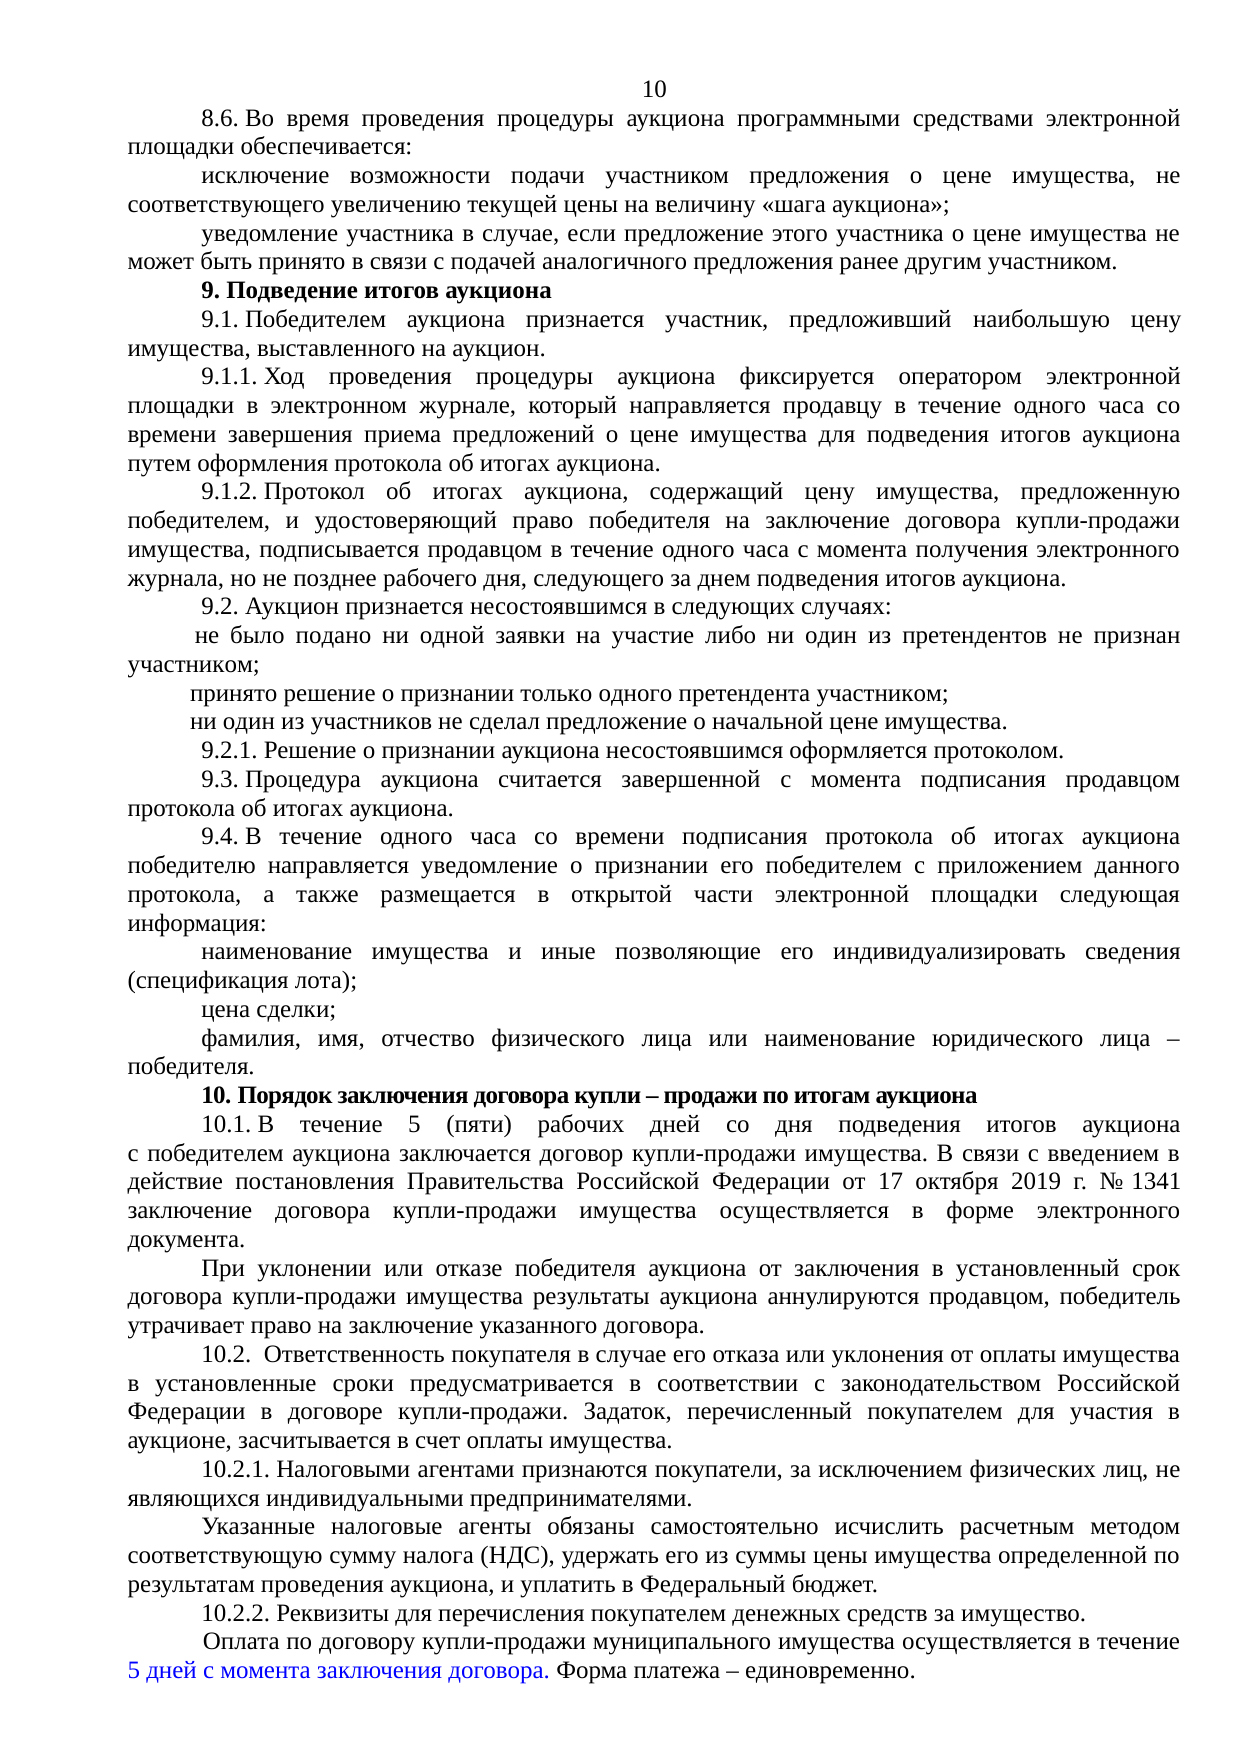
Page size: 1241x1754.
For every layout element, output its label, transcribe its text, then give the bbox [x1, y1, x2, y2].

text 9.3. Процедура аукциона считается завершенной с момента подписания продавцом протокола об итогах аукциона. [127, 764, 1181, 821]
text 9.1.2. Протокол об итогах аукциона, содержащий цену имущества, предложенную победителем, и удостоверяющий право победителя на заключение договора купли-продажи имущества, подписывается продавцом в течение одного часа с момента получения электронного журнала, но не позднее рабочего дня, следующего за днем подведения итогов аукциона. [127, 476, 1181, 591]
text принято решение о признании только одного претендента участником; [127, 678, 1181, 706]
text 9.2.1. Решение о признании аукциона несостоявшимся оформляется протоколом. [127, 735, 1181, 764]
text 9.2. Аукцион признается несостоявшимся в следующих случаях: [127, 591, 1181, 620]
text 9.4. В течение одного часа со времени подписания протокола об итогах аукциона победителю направляется уведомление о признании его победителем с приложением данного протокола, а также размещается в открытой части электронной площадки следующая информация: [127, 821, 1181, 936]
text наименование имущества и иные позволяющие его индивидуализировать сведения (спецификация лота); [127, 936, 1181, 994]
text 9.1. Победителем аукциона признается участник, предложивший наибольшую цену имущества, выставленного на аукцион. [127, 304, 1181, 361]
text 10. Порядок заключения договора купли – продажи по итогам аукциона [127, 1080, 1181, 1109]
text Указанные налоговые агенты обязаны самостоятельно исчислить расчетным методом соответствующую сумму налога (НДС), удержать его из суммы цены имущества определенной по результатам проведения аукциона, и уплатить в Федеральный бюджет. [127, 1511, 1181, 1598]
text 9. Подведение итогов аукциона [127, 275, 1181, 304]
text 10.2.1. Налоговыми агентами признаются покупатели, за исключением физических лиц, не являющихся индивидуальными предпринимателями. [127, 1454, 1181, 1511]
text цена сделки; [127, 994, 1181, 1023]
text 10.2.2. Реквизиты для перечисления покупателем денежных средств за имущество. [127, 1598, 1181, 1626]
text ни один из участников не сделал предложение о начальной цене имущества. [127, 706, 1181, 735]
text При уклонении или отказе победителя аукциона от заключения в установленный срок договора купли-продажи имущества результаты аукциона аннулируются продавцом, победитель утрачивает право на заключение указанного договора. [127, 1253, 1181, 1339]
text исключение возможности подачи участником предложения о цене имущества, не соответствующего увеличению текущей цены на величину «шага аукциона»; [127, 160, 1181, 218]
text 8.6. Во время проведения процедуры аукциона программными средствами электронной площадки обеспечивается: [127, 103, 1181, 160]
text Оплата по договору купли-продажи муниципального имущества осуществляется в течение 5 дней с момента заключения договора. Форма платежа – единовременно. [127, 1626, 1181, 1684]
text 10.1. В течение 5 (пяти) рабочих дней со дня подведения итогов аукциона с победителем аукциона заключается договор купли-продажи имущества. В связи с введением в действие постановления Правительства Российской Федерации от 17 октября 2019 г. № 1341 заключение договора купли-продажи имущества осуществляется в форме электронного документа. [127, 1109, 1181, 1253]
text 9.1.1. Ход проведения процедуры аукциона фиксируется оператором электронной площадки в электронном журнале, который направляется продавцу в течение одного часа со времени завершения приема предложений о цене имущества для подведения итогов аукциона путем оформления протокола об итогах аукциона. [127, 361, 1181, 476]
text уведомление участника в случае, если предложение этого участника о цене имущества не может быть принято в связи с подачей аналогичного предложения ранее другим участником. [127, 218, 1181, 275]
text фамилия, имя, отчество физического лица или наименование юридического лица – победителя. [127, 1023, 1181, 1080]
text не было подано ни одной заявки на участие либо ни один из претендентов не признан участником; [127, 620, 1181, 678]
text 10.2. Ответственность покупателя в случае его отказа или уклонения от оплаты имущества в установленные сроки предусматривается в соответствии с законодательством Российской Федерации в договоре купли-продажи. Задаток, перечисленный покупателем для участия в аукционе, засчитывается в счет оплаты имущества. [127, 1339, 1181, 1454]
